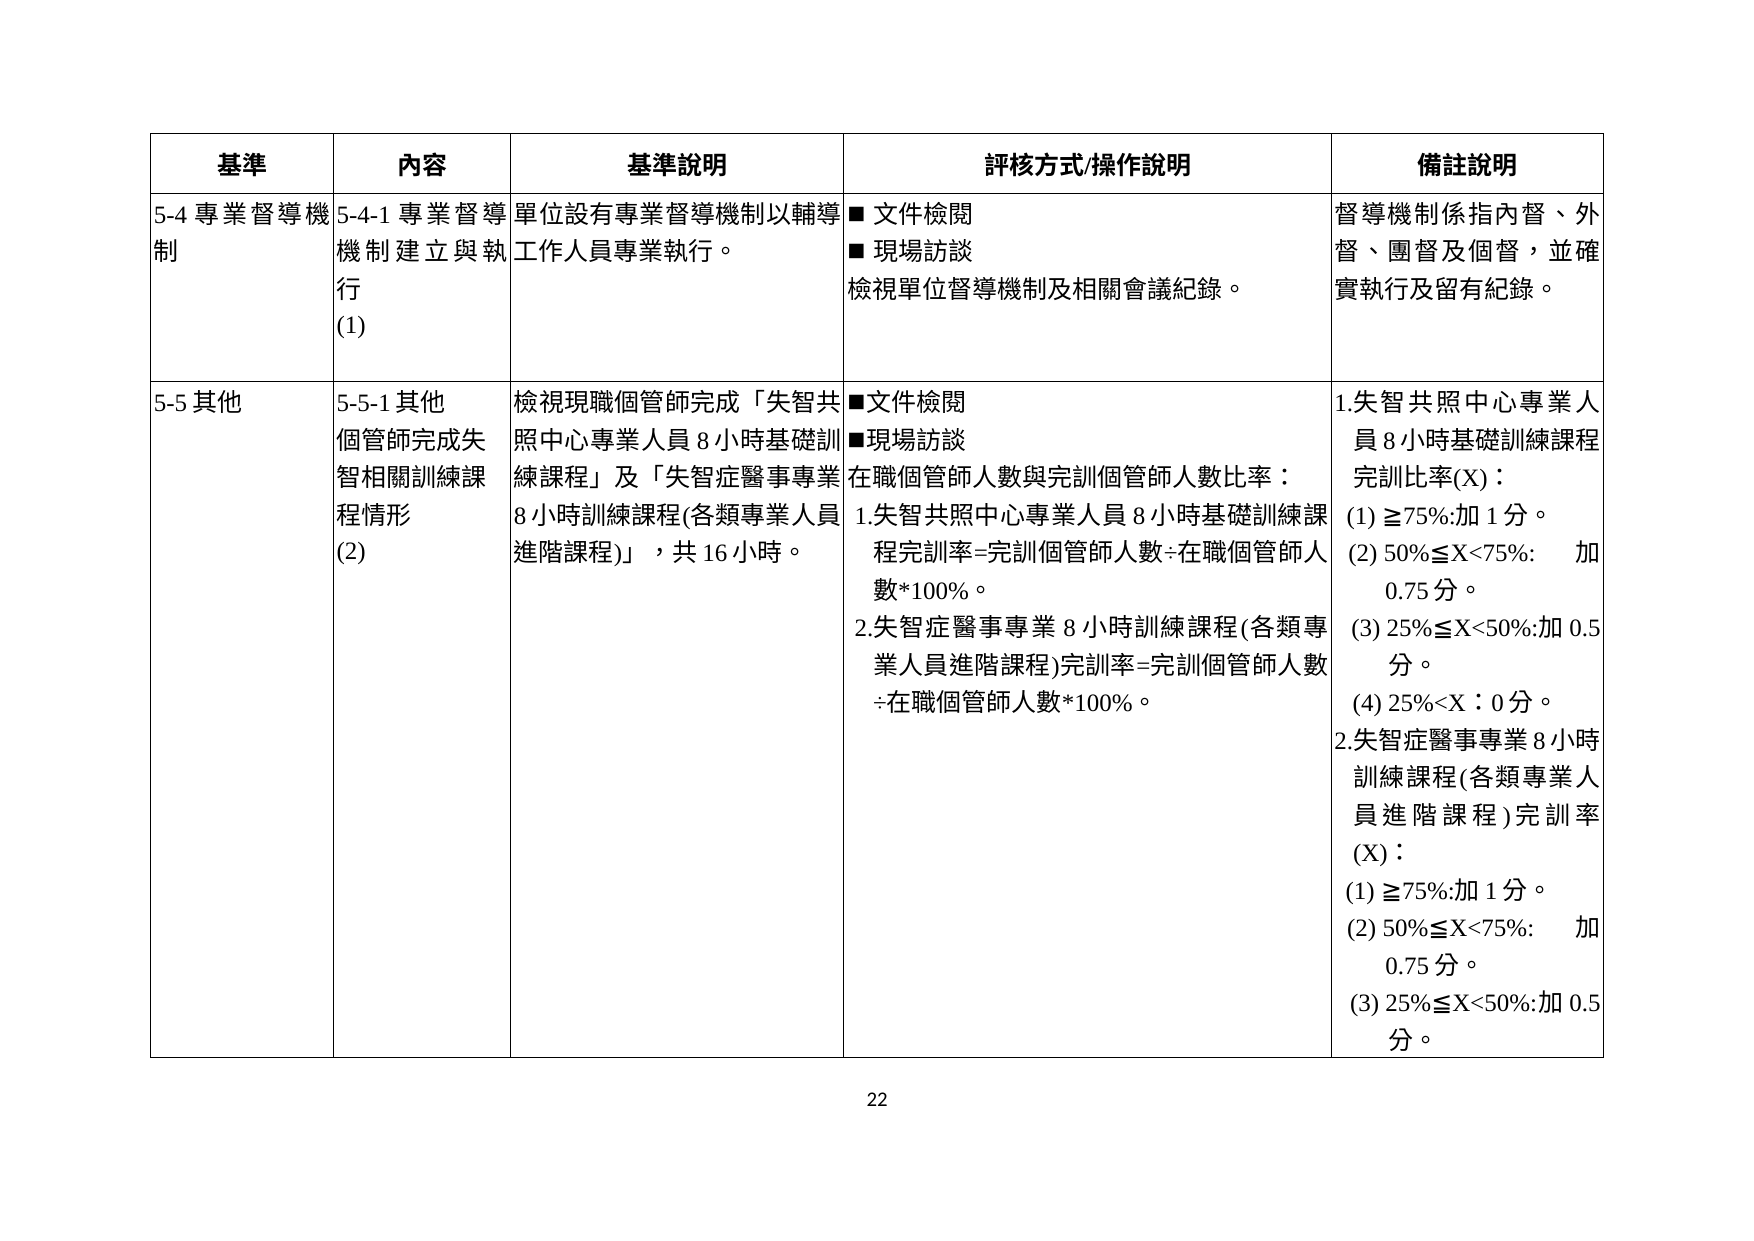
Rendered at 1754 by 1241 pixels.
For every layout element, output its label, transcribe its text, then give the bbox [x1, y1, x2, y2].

table_cell 文件檢閱 現場訪談 檢視單位督導機制及相關會議紀錄。 [844, 194, 1331, 381]
table_header 基準 [151, 134, 333, 192]
table_cell 單位設有專業督導機制以輔導工作人員專業執行。 [511, 194, 843, 381]
table_header 內容 [334, 134, 510, 192]
table_cell 5-4-1專業督導機制建立與執行 (1) [334, 194, 510, 381]
table_header 基準說明 [511, 134, 843, 192]
table_cell 督導機制係指內督、外督、團督及個督，並確實執行及留有紀錄。 [1332, 194, 1603, 381]
table_cell 5-4專業督導機制 [151, 194, 333, 381]
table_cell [844, 382, 1331, 1057]
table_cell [1332, 382, 1603, 1057]
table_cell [511, 382, 843, 1057]
table_header 備註說明 [1332, 134, 1603, 192]
table_cell 5-5其他 [151, 382, 333, 1057]
table_header 評核方式/操作說明 [844, 134, 1331, 192]
table_cell 5-5-1其他 個管師完成失智相關訓練課程情形 (2) [334, 382, 510, 1057]
